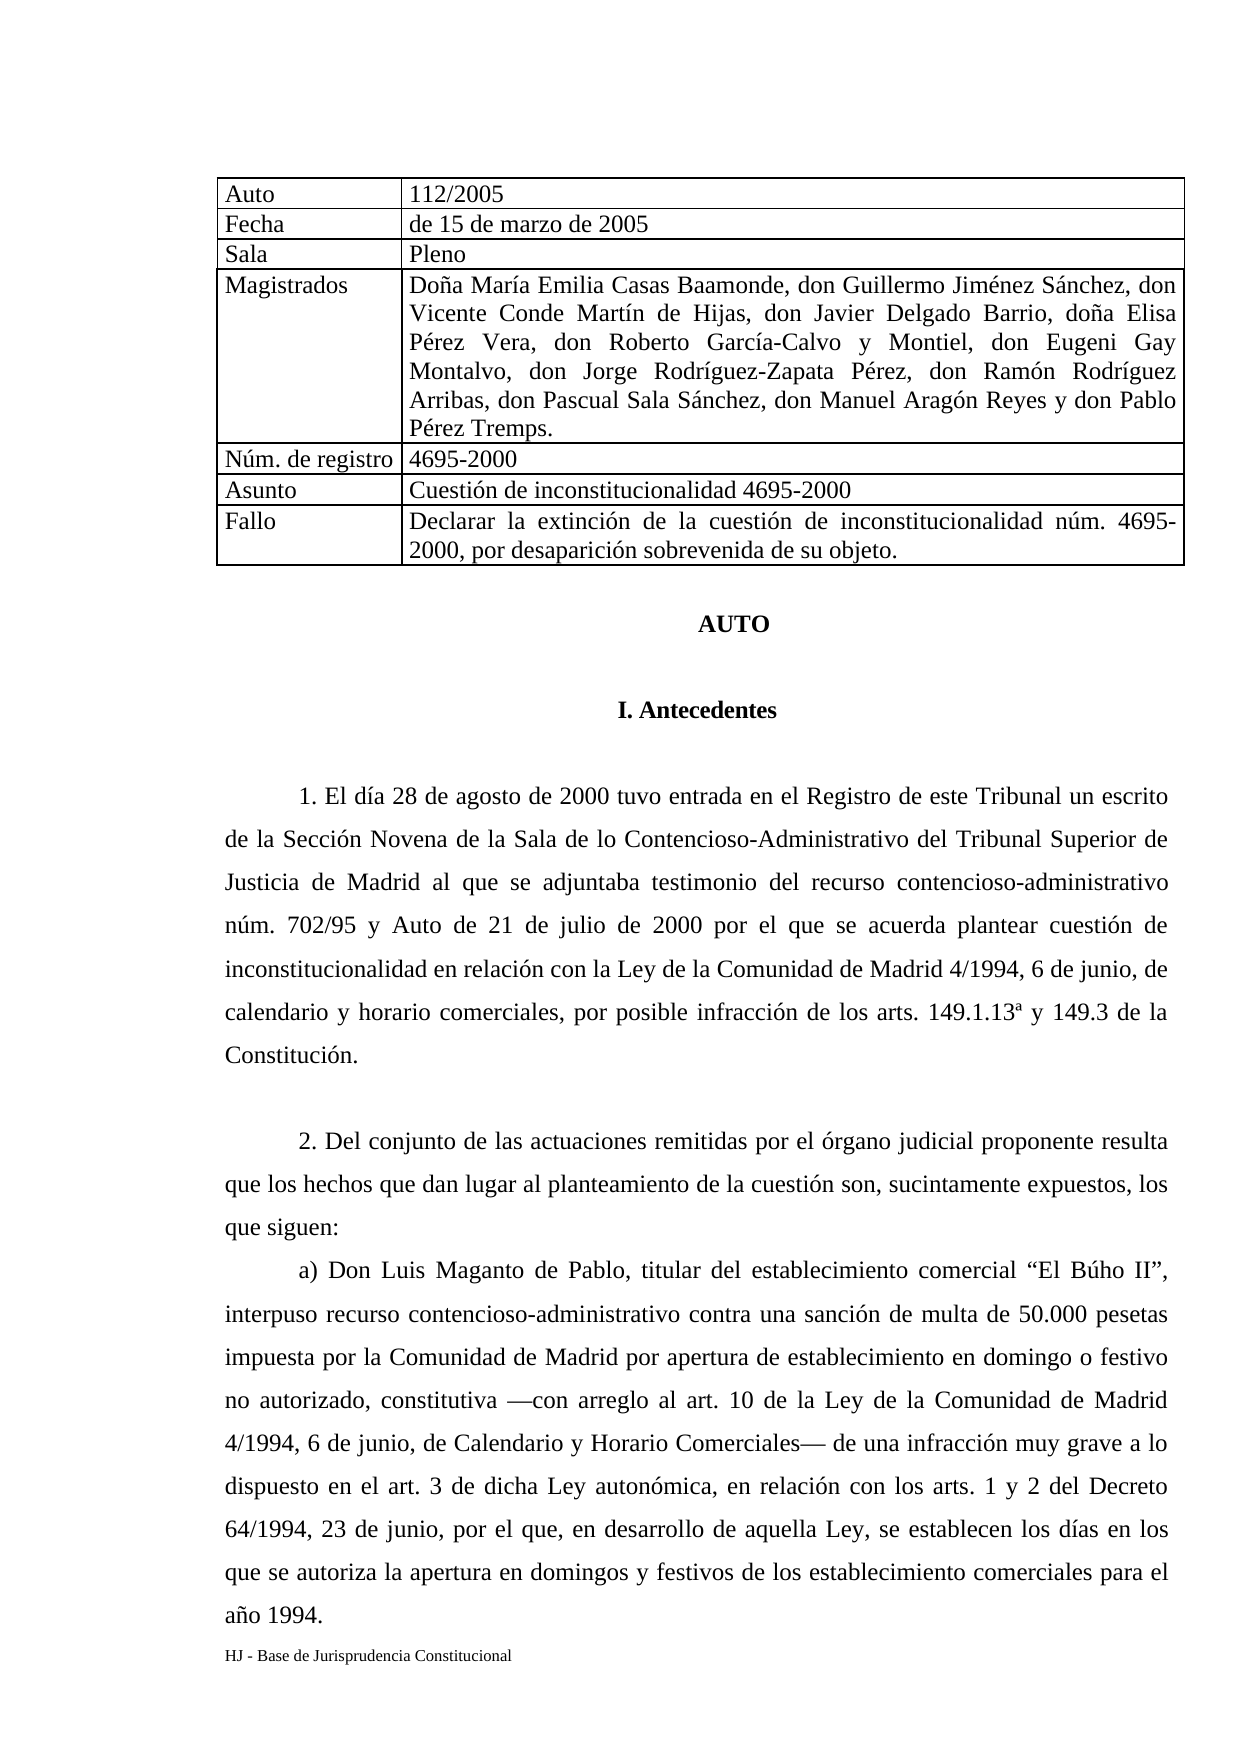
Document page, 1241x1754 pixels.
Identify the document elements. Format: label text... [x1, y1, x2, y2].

table_cell Asunto [218, 475, 401, 504]
table_cell de 15 de marzo de 2005 [402, 209, 1184, 238]
table_cell Declarar la extinción de la cuestión de inconstitucionalidad núm. 4695-2000, por desaparición sobrevenida de su objeto. [403, 506, 1183, 563]
table_cell Núm. de registro [218, 444, 401, 473]
table_cell Doña María Emilia Casas Baamonde, don Guillermo Jiménez Sánchez, don Vicente Conde Martín de Hijas, don Javier Delgado Barrio, doña Elisa Pérez Vera, don Roberto García-Calvo y Montiel, don Eugeni Gay Montalvo, don Jorge Rodríguez-Zapata Pérez, don Ramón Rodríguez Arribas, don Pascual Sala Sánchez, don Manuel Aragón Reyes y don Pablo Pérez Tremps. [403, 270, 1183, 442]
table_header 112/2005 [402, 179, 1184, 207]
table_cell Pleno [402, 240, 1184, 268]
table_cell Sala [218, 240, 401, 268]
text 2. Del conjunto de las actuaciones remitidas por el órgano judicial proponente resulta que los hechos que dan lugar al planteamiento de la cuestión son, sucintamente expuestos, los que siguen: [224, 1126, 1169, 1241]
table_cell Fallo [218, 506, 401, 563]
text 1. El día 28 de agosto de 2000 tuvo entrada en el Registro de este Tribunal un escrito de la Sección Novena de la Sala de lo Contencioso-Administrativo del Tribunal Superior de Justicia de Madrid al que se adjuntaba testimonio del recurso contencioso-administrativo núm. 702/95 y Auto de 21 de julio de 2000 por el que se acuerda plantear cuestión de inconstitucionalidad en relación con la Ley de la Comunidad de Madrid 4/1994, 6 de junio, de calendario y horario comerciales, por posible infracción de los arts. 149.1.13ª y 149.3 de la Constitución. [224, 781, 1169, 1069]
table_cell Fecha [218, 209, 401, 238]
text AUTO [224, 609, 1169, 637]
table_cell Cuestión de inconstitucionalidad 4695-2000 [403, 475, 1183, 504]
table_header Auto [218, 179, 401, 207]
text I. Antecedentes [224, 695, 1169, 724]
text a) Don Luis Maganto de Pablo, titular del establecimiento comercial “El Búho II”, interpuso recurso contencioso-administrativo contra una sanción de multa de 50.000 pesetas impuesta por la Comunidad de Madrid por apertura de establecimiento en domingo o festivo no autorizado, constitutiva —con arreglo al art. 10 de la Ley de la Comunidad de Madrid 4/1994, 6 de junio, de Calendario y Horario Comerciales— de una infracción muy grave a lo dispuesto en el art. 3 de dicha Ley autonómica, en relación con los arts. 1 y 2 del Decreto 64/1994, 23 de junio, por el que, en desarrollo de aquella Ley, se establecen los días en los que se autoriza la apertura en domingos y festivos de los establecimiento comerciales para el año 1994. [224, 1256, 1169, 1629]
table_cell 4695-2000 [403, 444, 1183, 473]
table_cell Magistrados [218, 270, 401, 442]
